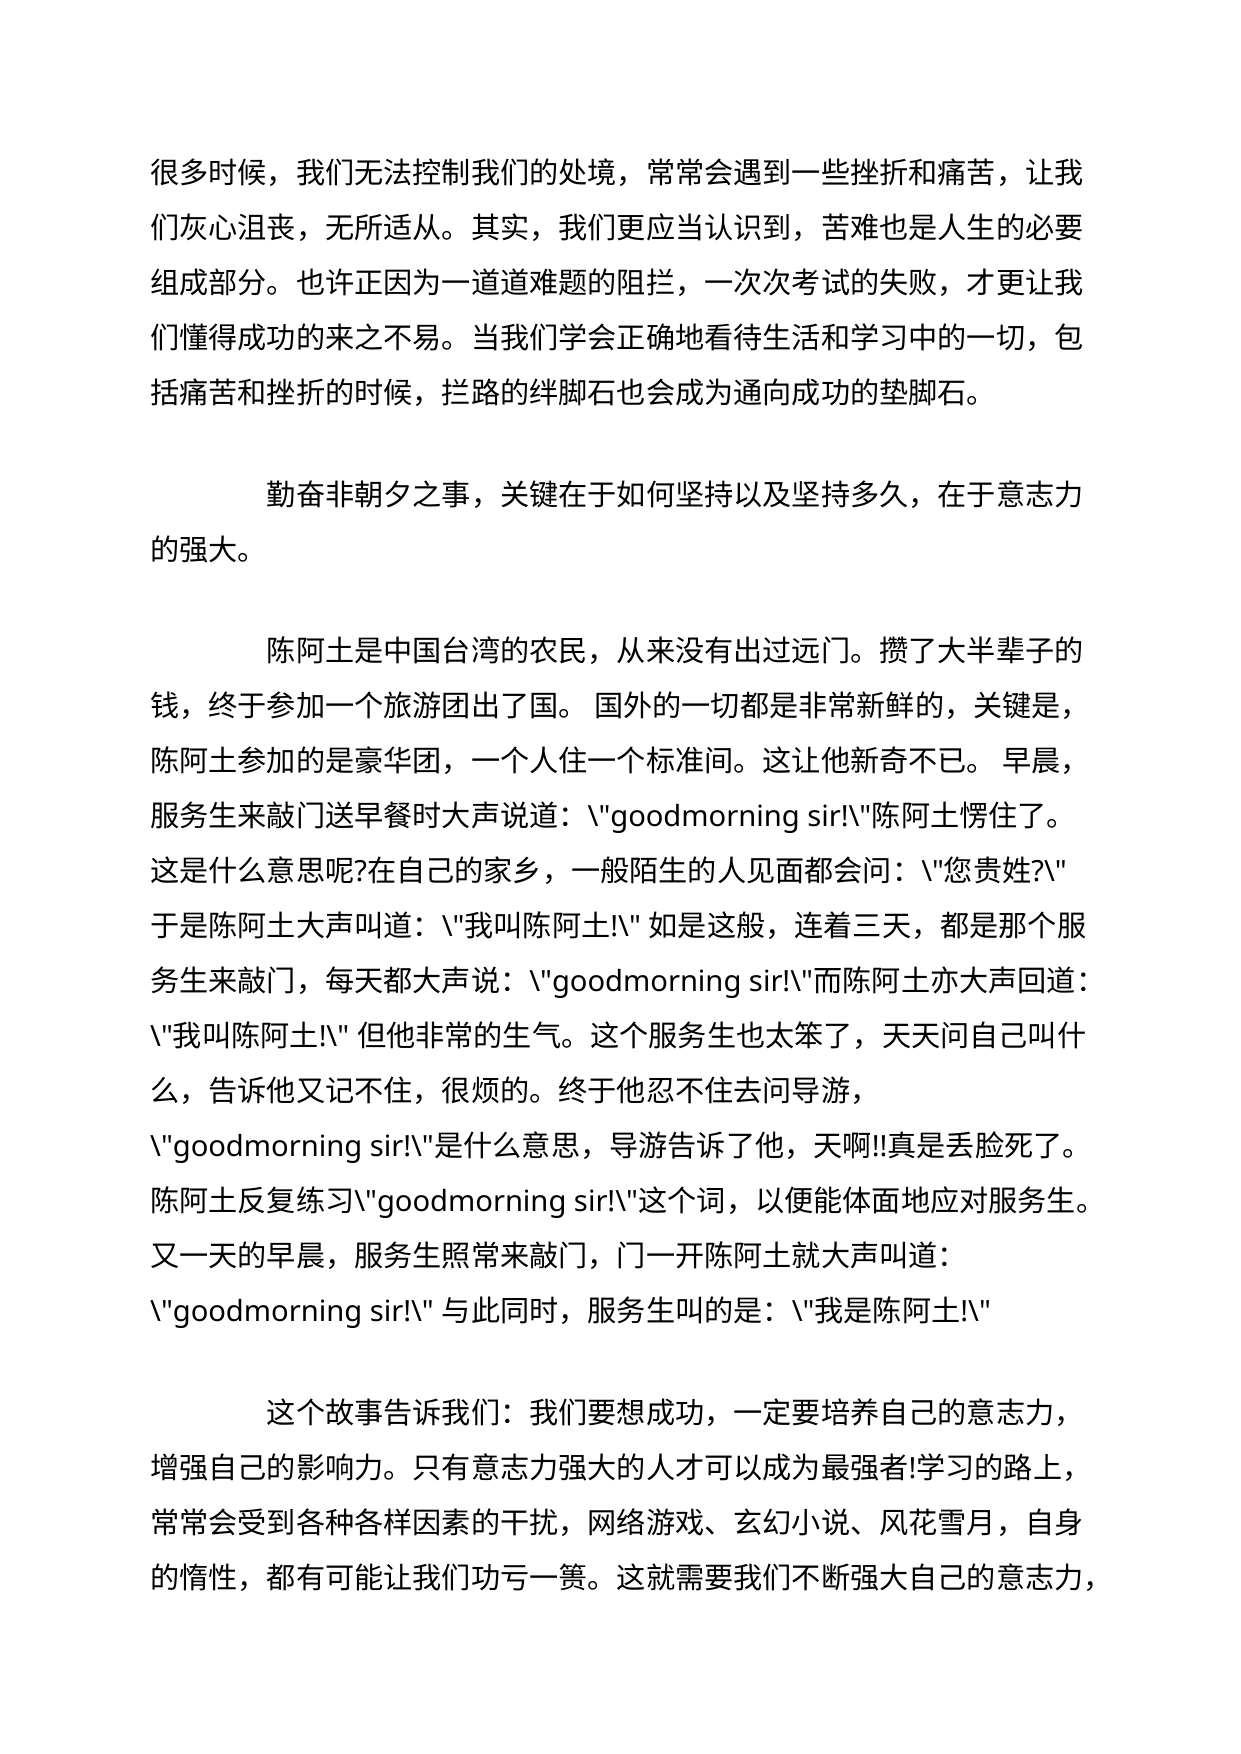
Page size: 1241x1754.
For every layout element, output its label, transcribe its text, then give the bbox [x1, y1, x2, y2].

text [150, 1389, 1090, 1597]
text 勤奋非朝夕之事，关键在于如何坚持以及坚持多久，在于意志力的强大。 [150, 471, 1090, 568]
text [150, 150, 1090, 412]
text 陈阿土是中国台湾的农民，从来没有出过远门。攒了大半辈子的钱，终于参加一个旅游团出了国。 国外的一切都是非常新鲜的，关键是，陈阿土参加的是豪华团，一个人住一个标准间。这让他新奇不已。 早晨，服务生来敲门送早餐时大声说道：\"goodmorning sir!\"陈阿土愣住了。这是什么意思呢?在自己的家乡，一般陌生的人见面都会问：\"您贵姓?\" 于是陈阿土大声叫道：\"我叫陈阿土!\" 如是这般，连着三天，都是那个服务生来敲门，每天都大声说：\"goodmorning sir!\"而陈阿土亦大声回道：\"我叫陈阿土!\" 但他非常的生气。这个服务生也太笨了，天天问自己叫什么，告诉他又记不住，很烦的。终于他忍不住去问导游，\"goodmorning sir!\"是什么意思，导游告诉了他，天啊!!真是丢脸死了。陈阿土反复练习\"goodmorning sir!\"这个词，以便能体面地应对服务生。又一天的早晨，服务生照常来敲门，门一开陈阿土就大声叫道：\"goodmorning sir!\" 与此同时，服务生叫的是：\"我是陈阿土!\" [150, 628, 1090, 1330]
